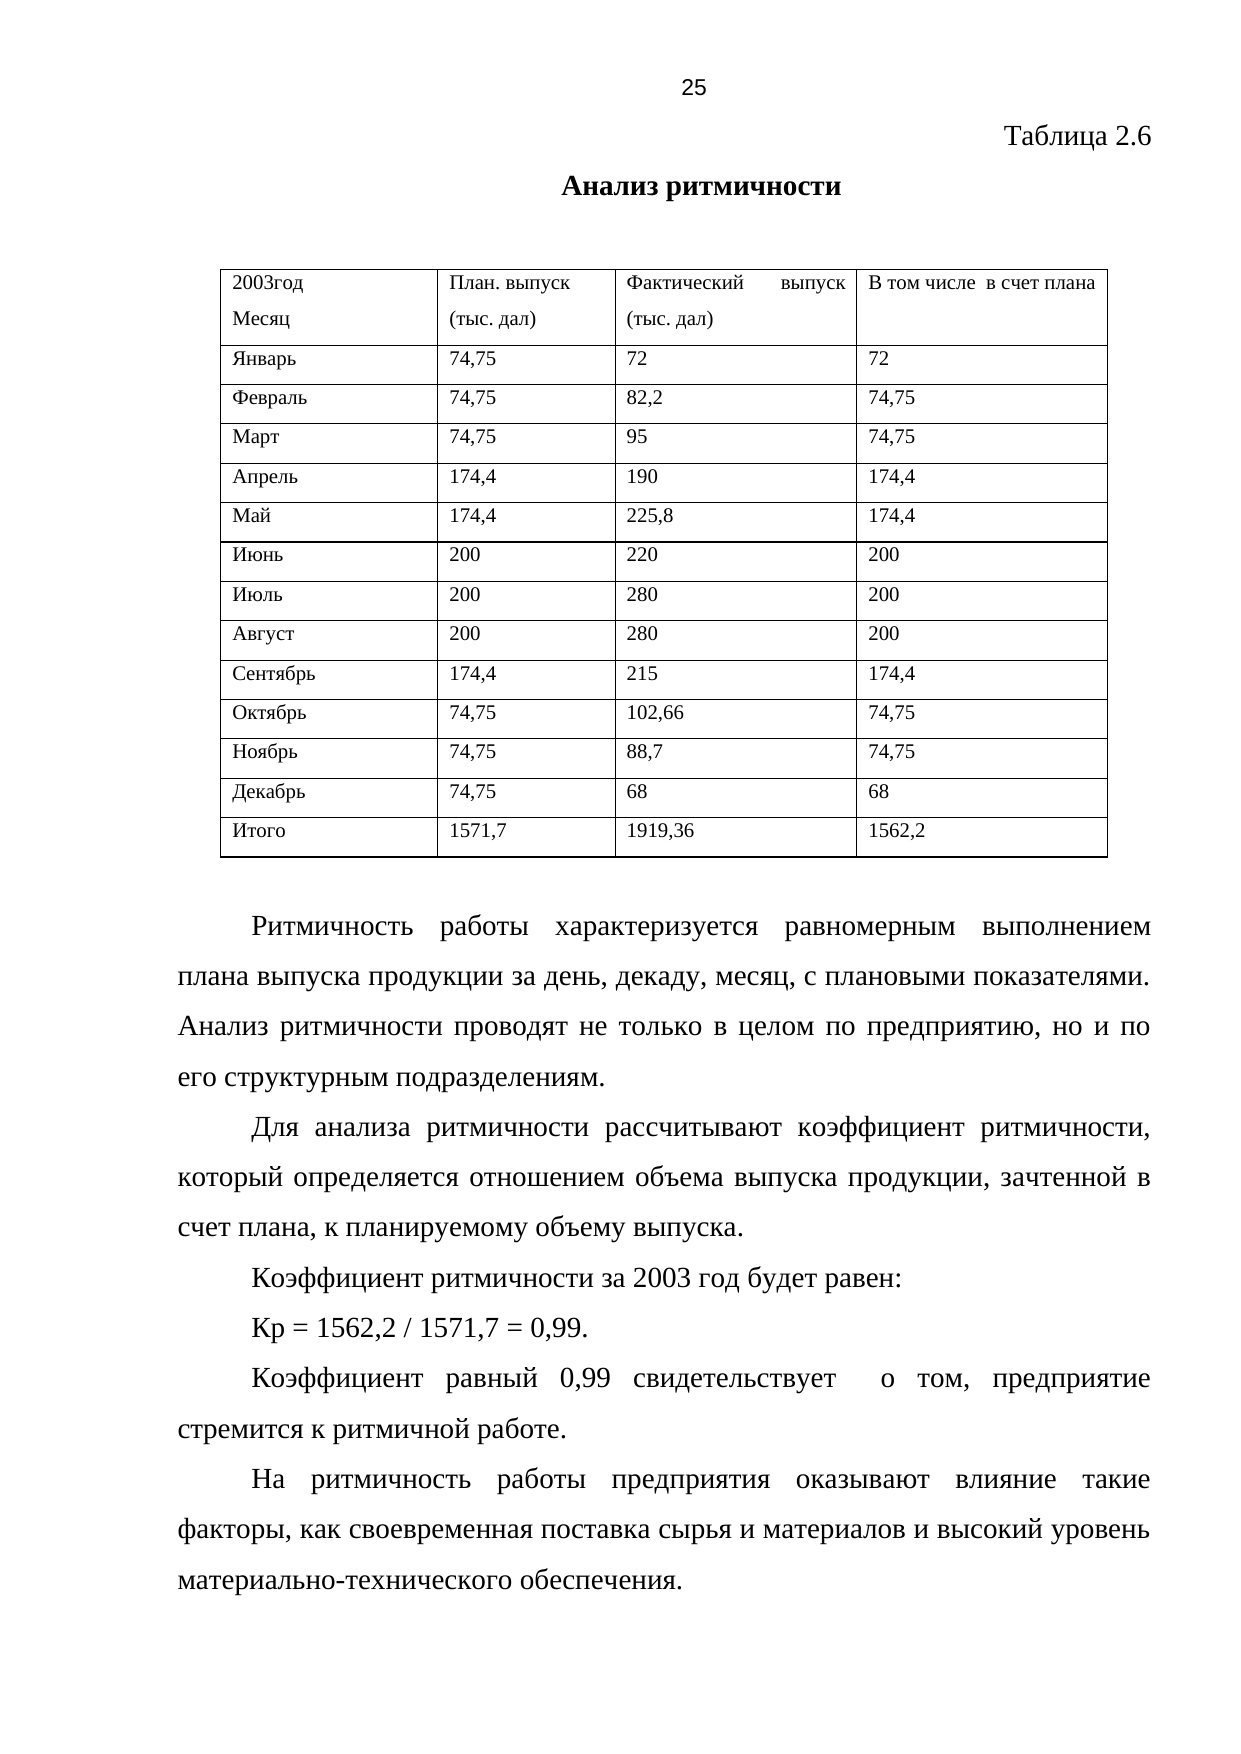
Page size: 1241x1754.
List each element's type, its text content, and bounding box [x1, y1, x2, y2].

table_cell Июль [221, 582, 437, 620]
table_cell 95 [616, 424, 856, 463]
table_cell Август [221, 621, 437, 659]
table_cell 200 [857, 582, 1107, 620]
table_header Фактический выпуск (тыс. дал) [616, 270, 856, 344]
table_header 2003год Месяц [221, 270, 437, 344]
table_cell Ноябрь [221, 739, 437, 778]
table_cell 174,4 [857, 661, 1107, 699]
text На ритмичность работы предприятия оказывают влияние такие факторы, как своевременная поставка сырья и материалов и высокий уровень материально-технического обеспечения. [177, 1461, 1152, 1595]
table_cell 74,75 [857, 739, 1107, 778]
table_cell Октябрь [221, 700, 437, 738]
table_cell 74,75 [438, 385, 615, 423]
table_cell 225,8 [616, 503, 856, 541]
text Коэффициент равный 0,99 свидетельствует о том, предприятие стремится к ритмичной работе. [177, 1361, 1152, 1444]
table_cell 174,4 [438, 503, 615, 541]
table_cell Июнь [221, 543, 437, 581]
table_cell 74,75 [857, 385, 1107, 423]
text Коэффициент ритмичности за 2003 год будет равен: [177, 1260, 1152, 1293]
table_cell 1919,36 [616, 818, 856, 856]
table_cell 74,75 [438, 739, 615, 778]
table_cell 74,75 [438, 346, 615, 384]
table_cell 1571,7 [438, 818, 615, 856]
table_cell 174,4 [857, 464, 1107, 502]
table_cell 74,75 [438, 779, 615, 817]
table_cell 72 [857, 346, 1107, 384]
table_cell 74,75 [857, 700, 1107, 738]
table_cell 174,4 [857, 503, 1107, 541]
table_cell Январь [221, 346, 437, 384]
table_cell Сентябрь [221, 661, 437, 699]
table_cell 74,75 [438, 424, 615, 463]
text Таблица 2.6 [177, 118, 1152, 152]
table_cell Апрель [221, 464, 437, 502]
table_cell 220 [616, 543, 856, 581]
table_cell 200 [438, 582, 615, 620]
table_cell 72 [616, 346, 856, 384]
text Анализ ритмичности [177, 168, 1152, 202]
table_cell 74,75 [438, 700, 615, 738]
table_header План. выпуск (тыс. дал) [438, 270, 615, 344]
table_cell 68 [857, 779, 1107, 817]
table_cell 102,66 [616, 700, 856, 738]
table_cell 174,4 [438, 661, 615, 699]
table_cell 190 [616, 464, 856, 502]
table_cell 215 [616, 661, 856, 699]
text Ритмичность работы характеризуется равномерным выполнением плана выпуска продукции за день, декаду, месяц, с плановыми показателями. Анализ ритмичности проводят не только в целом по предприятию, но и по его структурным подразделениям. [177, 908, 1152, 1092]
table_cell 200 [857, 621, 1107, 659]
table_cell 200 [857, 543, 1107, 581]
table_cell 1562,2 [857, 818, 1107, 856]
table_cell 68 [616, 779, 856, 817]
table_cell 74,75 [857, 424, 1107, 463]
table_cell 200 [438, 543, 615, 581]
table_cell 280 [616, 582, 856, 620]
table_cell 88,7 [616, 739, 856, 778]
table_cell Итого [221, 818, 437, 856]
table_cell 174,4 [438, 464, 615, 502]
table_cell 82,2 [616, 385, 856, 423]
table_cell Март [221, 424, 437, 463]
table_cell 280 [616, 621, 856, 659]
table_cell Декабрь [221, 779, 437, 817]
table_cell Май [221, 503, 437, 541]
table_cell 200 [438, 621, 615, 659]
table_cell Февраль [221, 385, 437, 423]
text Кр = 1562,2 / 1571,7 = 0,99. [177, 1310, 1152, 1344]
text Для анализа ритмичности рассчитывают коэффициент ритмичности, который определяется отношением объема выпуска продукции, зачтенной в счет плана, к планируемому объему выпуска. [177, 1109, 1152, 1243]
table_header В том числе в счет плана [857, 270, 1107, 344]
